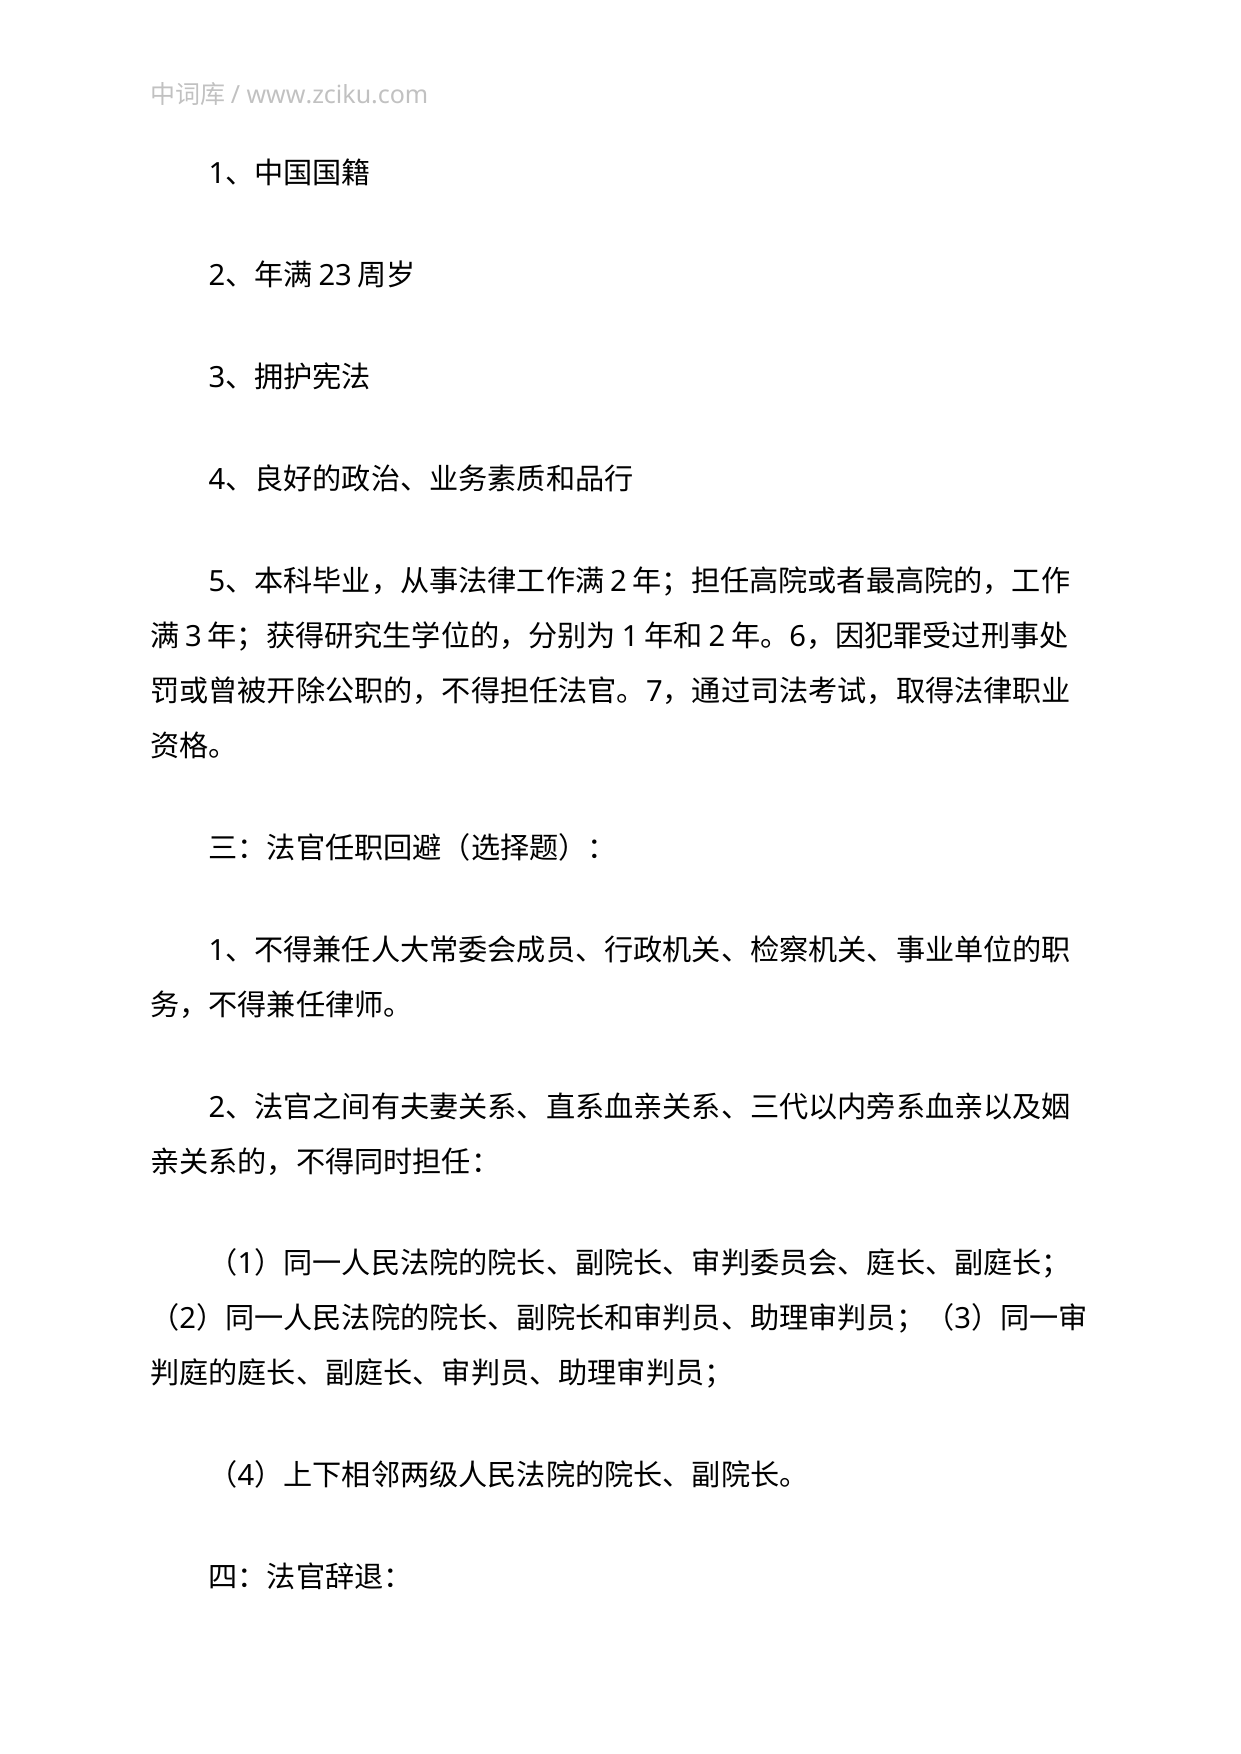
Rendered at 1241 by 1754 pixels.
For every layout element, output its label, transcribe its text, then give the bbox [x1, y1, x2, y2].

text （1）同一人民法院的院长、副院长、审判委员会、庭长、副庭长；（2）同一人民法院的院长、副院长和审判员、助理审判员；（3）同一审判庭的庭长、副庭长、审判员、助理审判员； [150, 1240, 1090, 1392]
text 2、法官之间有夫妻关系、直系血亲关系、三代以内旁系血亲以及姻亲关系的，不得同时担任： [150, 1083, 1090, 1181]
text 1、不得兼任人大常委会成员、行政机关、检察机关、事业单位的职务，不得兼任律师。 [150, 926, 1090, 1024]
text 3、拥护宪法 [150, 354, 1090, 396]
text （4）上下相邻两级人民法院的院长、副院长。 [150, 1452, 1090, 1494]
text 三：法官任职回避（选择题）： [150, 825, 1090, 867]
text 4、良好的政治、业务素质和品行 [150, 456, 1090, 498]
text 2、年满23周岁 [150, 252, 1090, 294]
text 5、本科毕业，从事法律工作满2年；担任高院或者最高院的，工作满3年；获得研究生学位的，分别为1年和2年。6，因犯罪受过刑事处罚或曾被开除公职的，不得担任法官。7，通过司法考试，取得法律职业资格。 [150, 558, 1090, 765]
text 四：法官辞退： [150, 1554, 1090, 1596]
text 1、中国国籍 [150, 150, 1090, 192]
